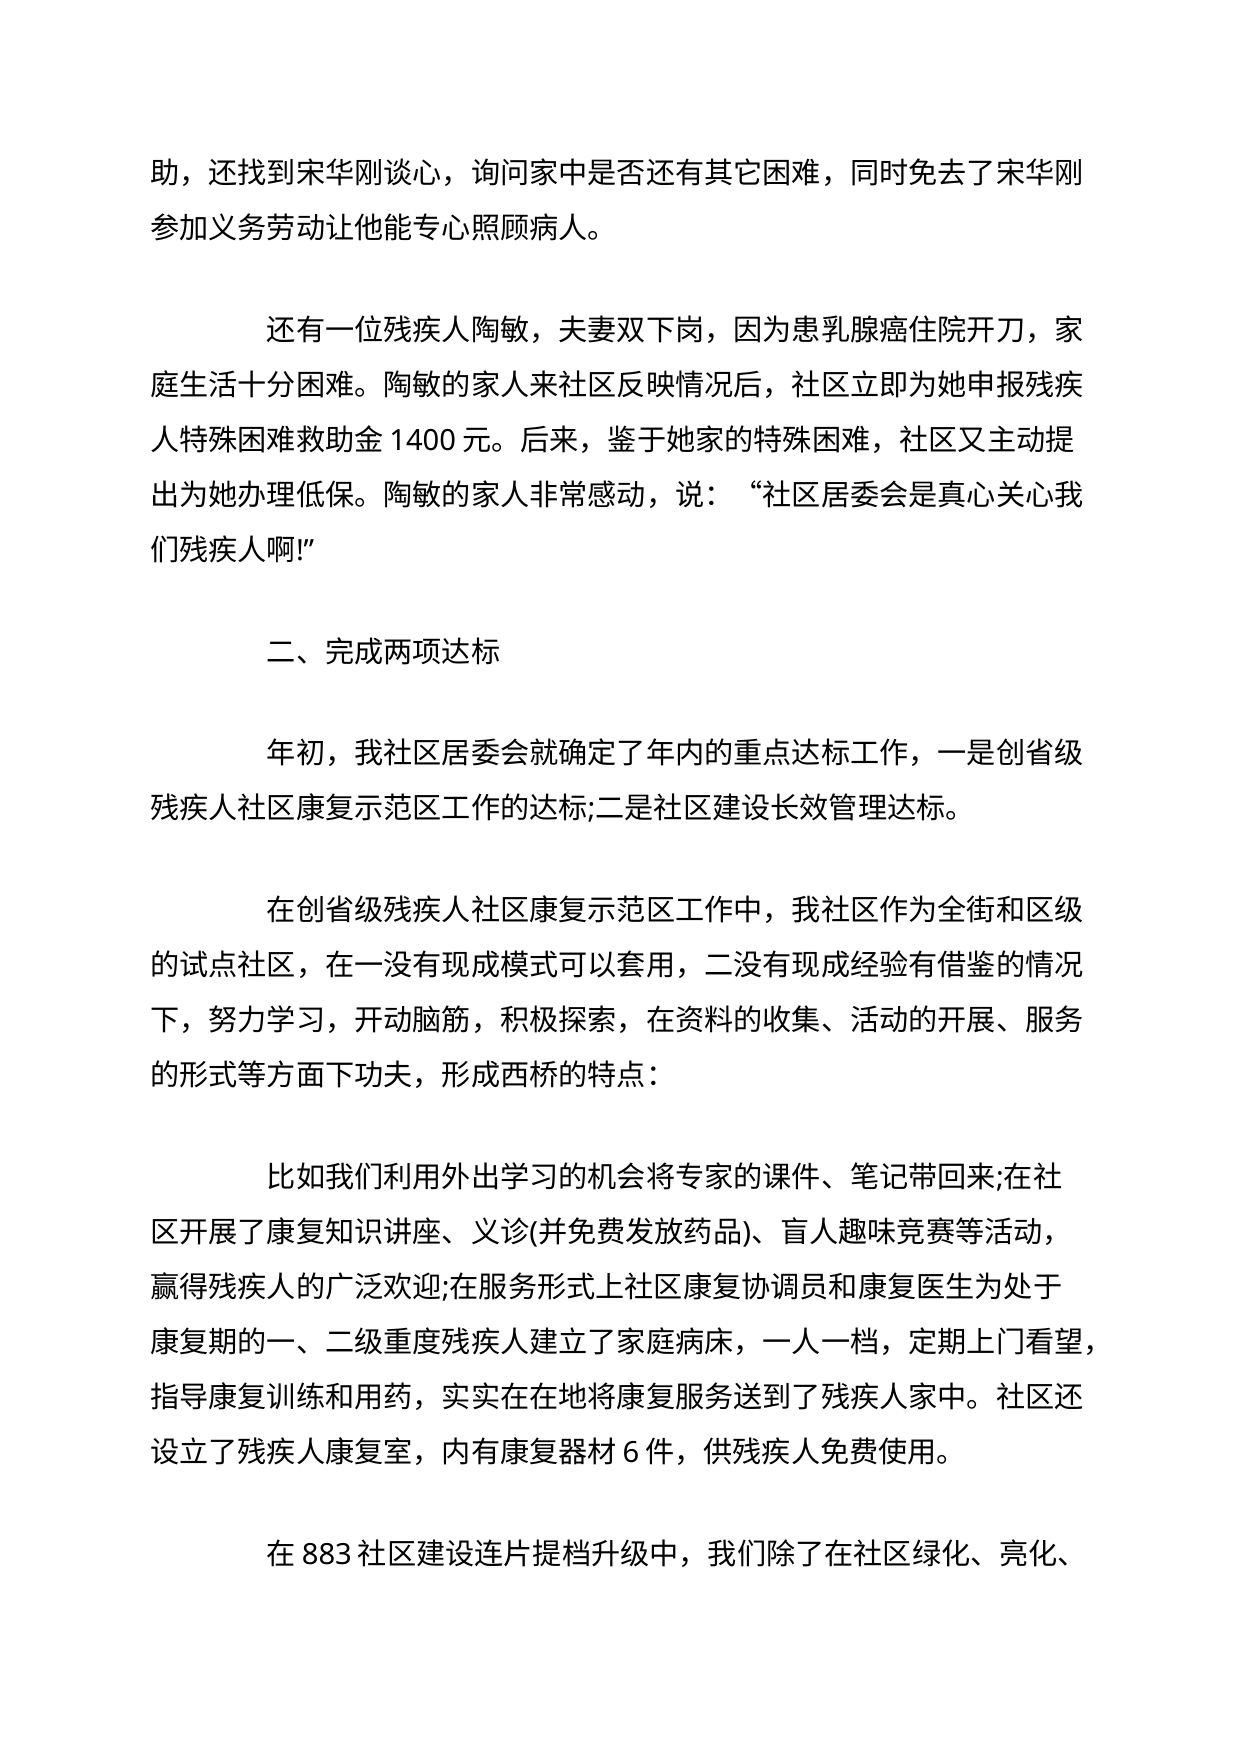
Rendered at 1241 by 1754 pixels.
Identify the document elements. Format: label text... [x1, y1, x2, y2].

text 在创省级残疾人社区康复示范区工作中，我社区作为全街和区级的试点社区，在一没有现成模式可以套用，二没有现成经验有借鉴的情况下，努力学习，开动脑筋，积极探索，在资料的收集、活动的开展、服务的形式等方面下功夫，形成西桥的特点： [150, 887, 1090, 1094]
text 年初，我社区居委会就确定了年内的重点达标工作，一是创省级残疾人社区康复示范区工作的达标;二是社区建设长效管理达标。 [150, 730, 1090, 827]
text 还有一位残疾人陶敏，夫妻双下岗，因为患乳腺癌住院开刀，家庭生活十分困难。陶敏的家人来社区反映情况后，社区立即为她申报残疾人特殊困难救助金1400元。后来，鉴于她家的特殊困难，社区又主动提出为她办理低保。陶敏的家人非常感动，说：“社区居委会是真心关心我们残疾人啊!” [150, 307, 1090, 569]
text 比如我们利用外出学习的机会将专家的课件、笔记带回来;在社区开展了康复知识讲座、义诊(并免费发放药品)、盲人趣味竞赛等活动，赢得残疾人的广泛欢迎;在服务形式上社区康复协调员和康复医生为处于康复期的一、二级重度残疾人建立了家庭病床，一人一档，定期上门看望，指导康复训练和用药，实实在在地将康复服务送到了残疾人家中。社区还设立了残疾人康复室，内有康复器材6件，供残疾人免费使用。 [150, 1153, 1090, 1471]
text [150, 150, 1090, 247]
text 二、完成两项达标 [150, 628, 1090, 671]
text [150, 1530, 1090, 1573]
